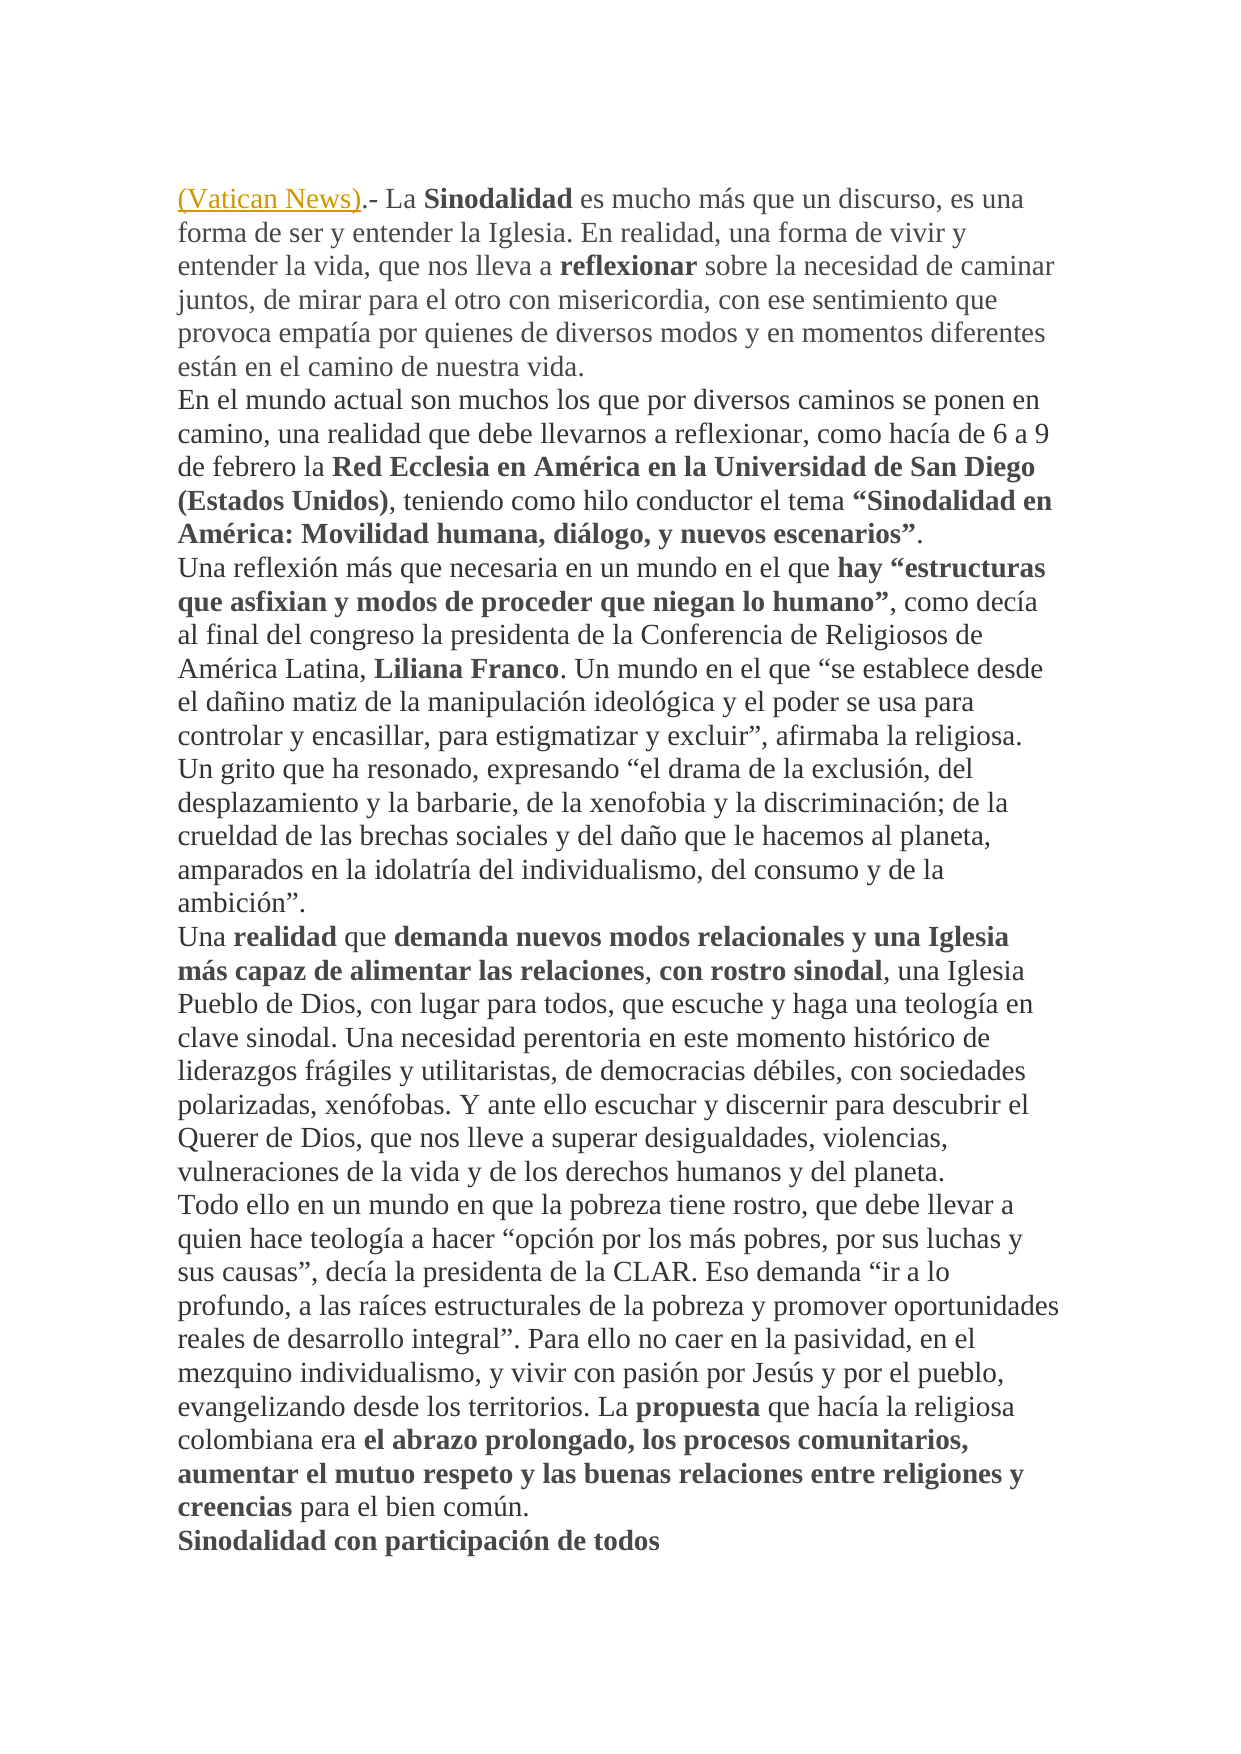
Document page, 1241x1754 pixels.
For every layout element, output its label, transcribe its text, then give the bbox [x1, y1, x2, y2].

text En el mundo actual son muchos los que por diversos caminos se ponen en camino, una realidad que debe llevarnos a reflexionar, como hacía de 6 a 9 de febrero la Red Ecclesia en América en la Universidad de San Diego (Estados Unidos), teniendo como hilo conductor el tema “Sinodalidad en América: Movilidad humana, diálogo, y nuevos escenarios”. [177, 382, 1063, 550]
text Todo ello en un mundo en que la pobreza tiene rostro, que debe llevar a quien hace teología a hacer “opción por los más pobres, por sus luchas y sus causas”, decía la presidenta de la CLAR. Eso demanda “ir a lo profundo, a las raíces estructurales de la pobreza y promover oportunidades reales de desarrollo integral”. Para ello no caer en la pasividad, en el mezquino individualismo, y vivir con pasión por Jesús y por el pueblo, evangelizando desde los territorios. La propuesta que hacía la religiosa colombiana era el abrazo prolongado, los procesos comunitarios, aumentar el mutuo respeto y las buenas relaciones entre religiones y creencias para el bien común. [177, 1187, 1063, 1523]
text Sinodalidad con participación de todos [177, 1523, 1063, 1556]
text (Vatican News).- La Sinodalidad es mucho más que un discurso, es una forma de ser y entender la Iglesia. En realidad, una forma de vivir y entender la vida, que nos lleva a reflexionar sobre la necesidad de caminar juntos, de mirar para el otro con misericordia, con ese sentimiento que provoca empatía por quienes de diversos modos y en momentos diferentes están en el camino de nuestra vida. [177, 181, 1063, 382]
text Una realidad que demanda nuevos modos relacionales y una Iglesia más capaz de alimentar las relaciones, con rostro sinodal, una Iglesia Pueblo de Dios, con lugar para todos, que escuche y haga una teología en clave sinodal. Una necesidad perentoria en este momento histórico de liderazgos frágiles y utilitaristas, de democracias débiles, con sociedades polarizadas, xenófobas. Y ante ello escuchar y discernir para descubrir el Querer de Dios, que nos lleve a superar desigualdades, violencias, vulneraciones de la vida y de los derechos humanos y del planeta. [177, 919, 1063, 1187]
text Una reflexión más que necesaria en un mundo en el que hay “estructuras que asfixian y modos de proceder que niegan lo humano”, como decía al final del congreso la presidenta de la Conferencia de Religiosos de América Latina, Liliana Franco. Un mundo en el que “se establece desde el dañino matiz de la manipulación ideológica y el poder se usa para controlar y encasillar, para estigmatizar y excluir”, afirmaba la religiosa. Un grito que ha resonado, expresando “el drama de la exclusión, del desplazamiento y la barbarie, de la xenofobia y la discriminación; de la crueldad de las brechas sociales y del daño que le hacemos al planeta, amparados en la idolatría del individualismo, del consumo y de la ambición”. [177, 550, 1063, 919]
